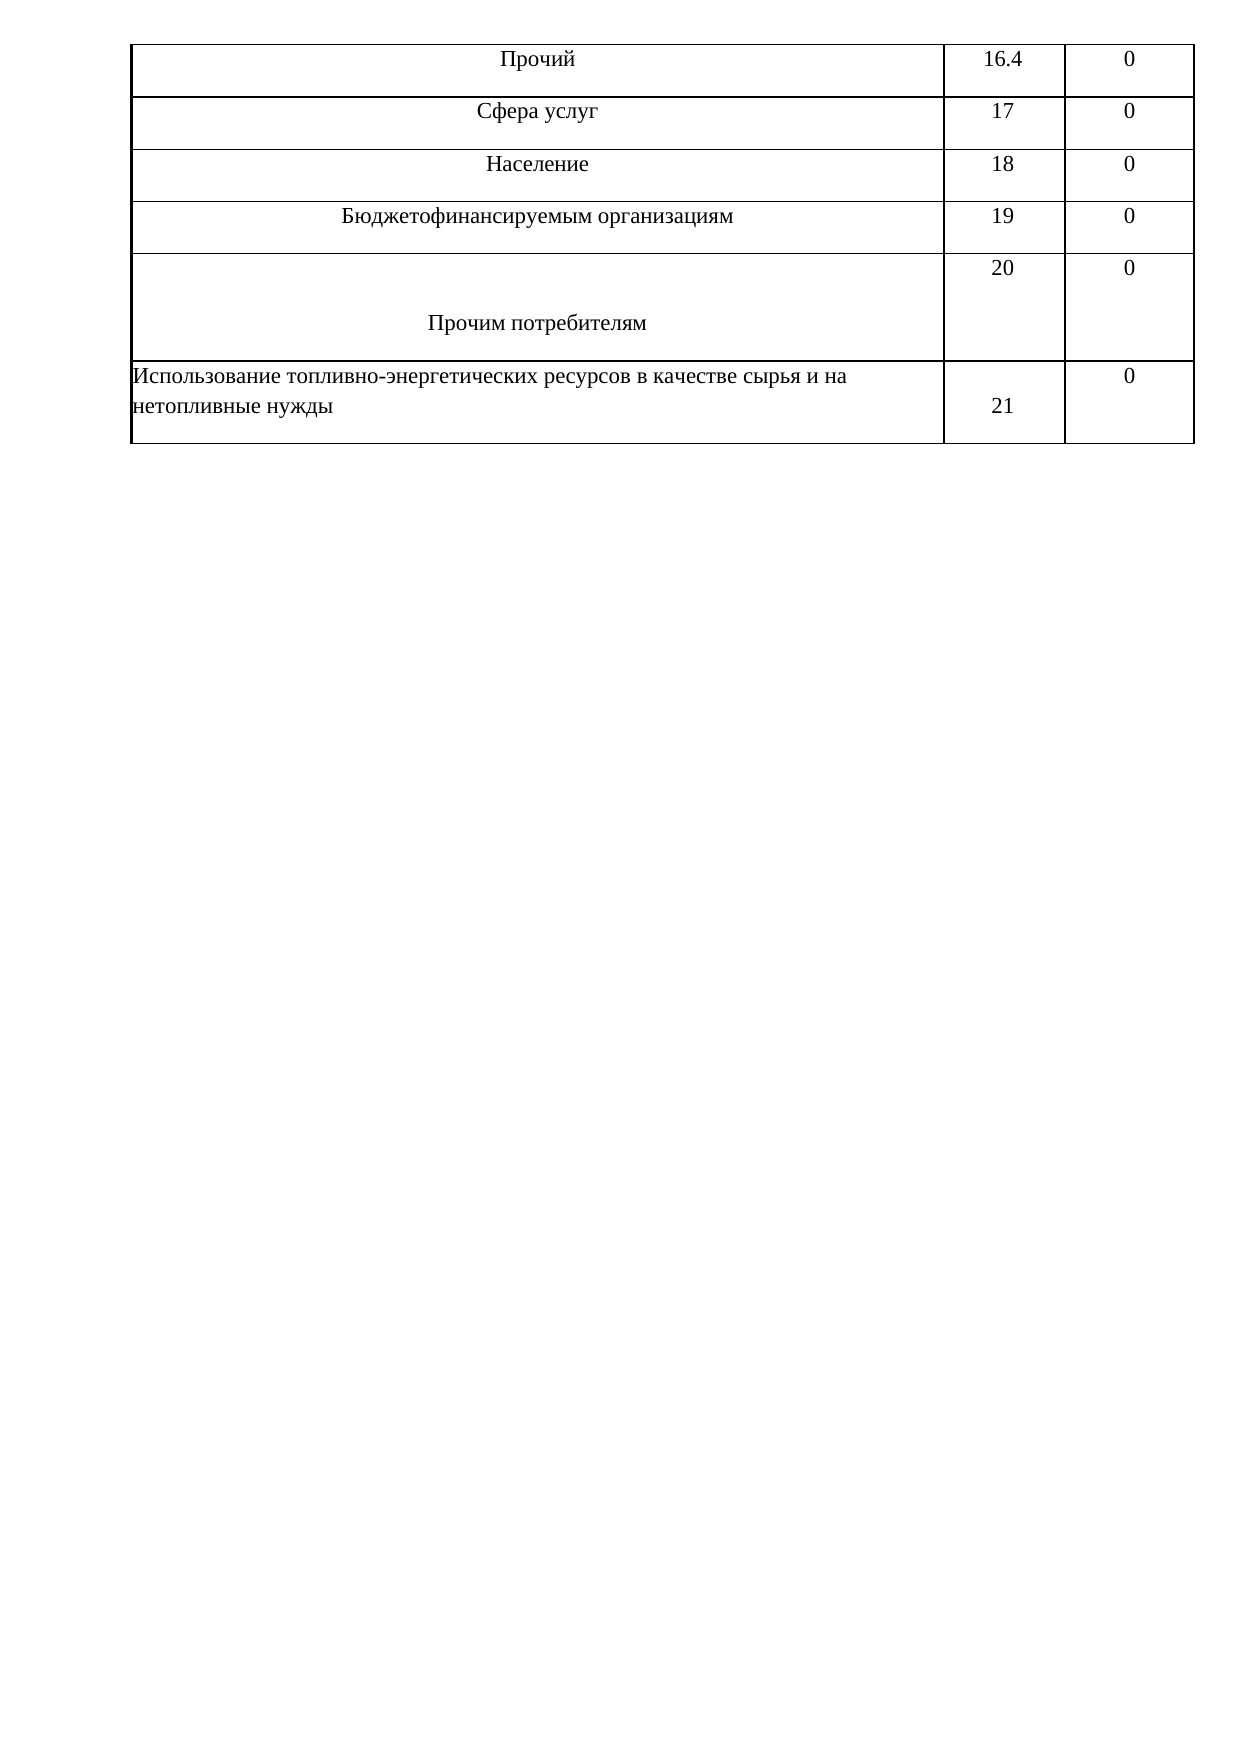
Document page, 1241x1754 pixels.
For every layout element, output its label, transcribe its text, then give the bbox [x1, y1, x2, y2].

table_cell 16.4 [945, 45, 1062, 96]
table_cell Прочим потребителям [133, 254, 943, 359]
table_cell Население [133, 150, 943, 201]
table_cell 19 [945, 202, 1062, 253]
table_cell 0 [1066, 362, 1193, 443]
table_cell [945, 305, 1062, 359]
table_cell 0 [1066, 254, 1193, 305]
table_cell 0 [1066, 45, 1193, 96]
table_cell Прочий [133, 45, 943, 96]
table_cell 21 [945, 362, 1062, 443]
table_cell 20 [945, 254, 1062, 305]
table_cell Сфера услуг [133, 98, 943, 148]
table_cell 0 [1066, 98, 1193, 148]
table_cell Использование топливно-энергетических ресурсов в качестве сырья и на нетопливные нужды [133, 362, 943, 443]
table_cell 0 [1066, 150, 1193, 201]
table_cell 0 [1066, 202, 1193, 253]
table_cell 17 [945, 98, 1062, 148]
table_cell 18 [945, 150, 1062, 201]
table_cell Бюджетофинансируемым организациям [133, 202, 943, 253]
table_cell [1066, 305, 1193, 359]
